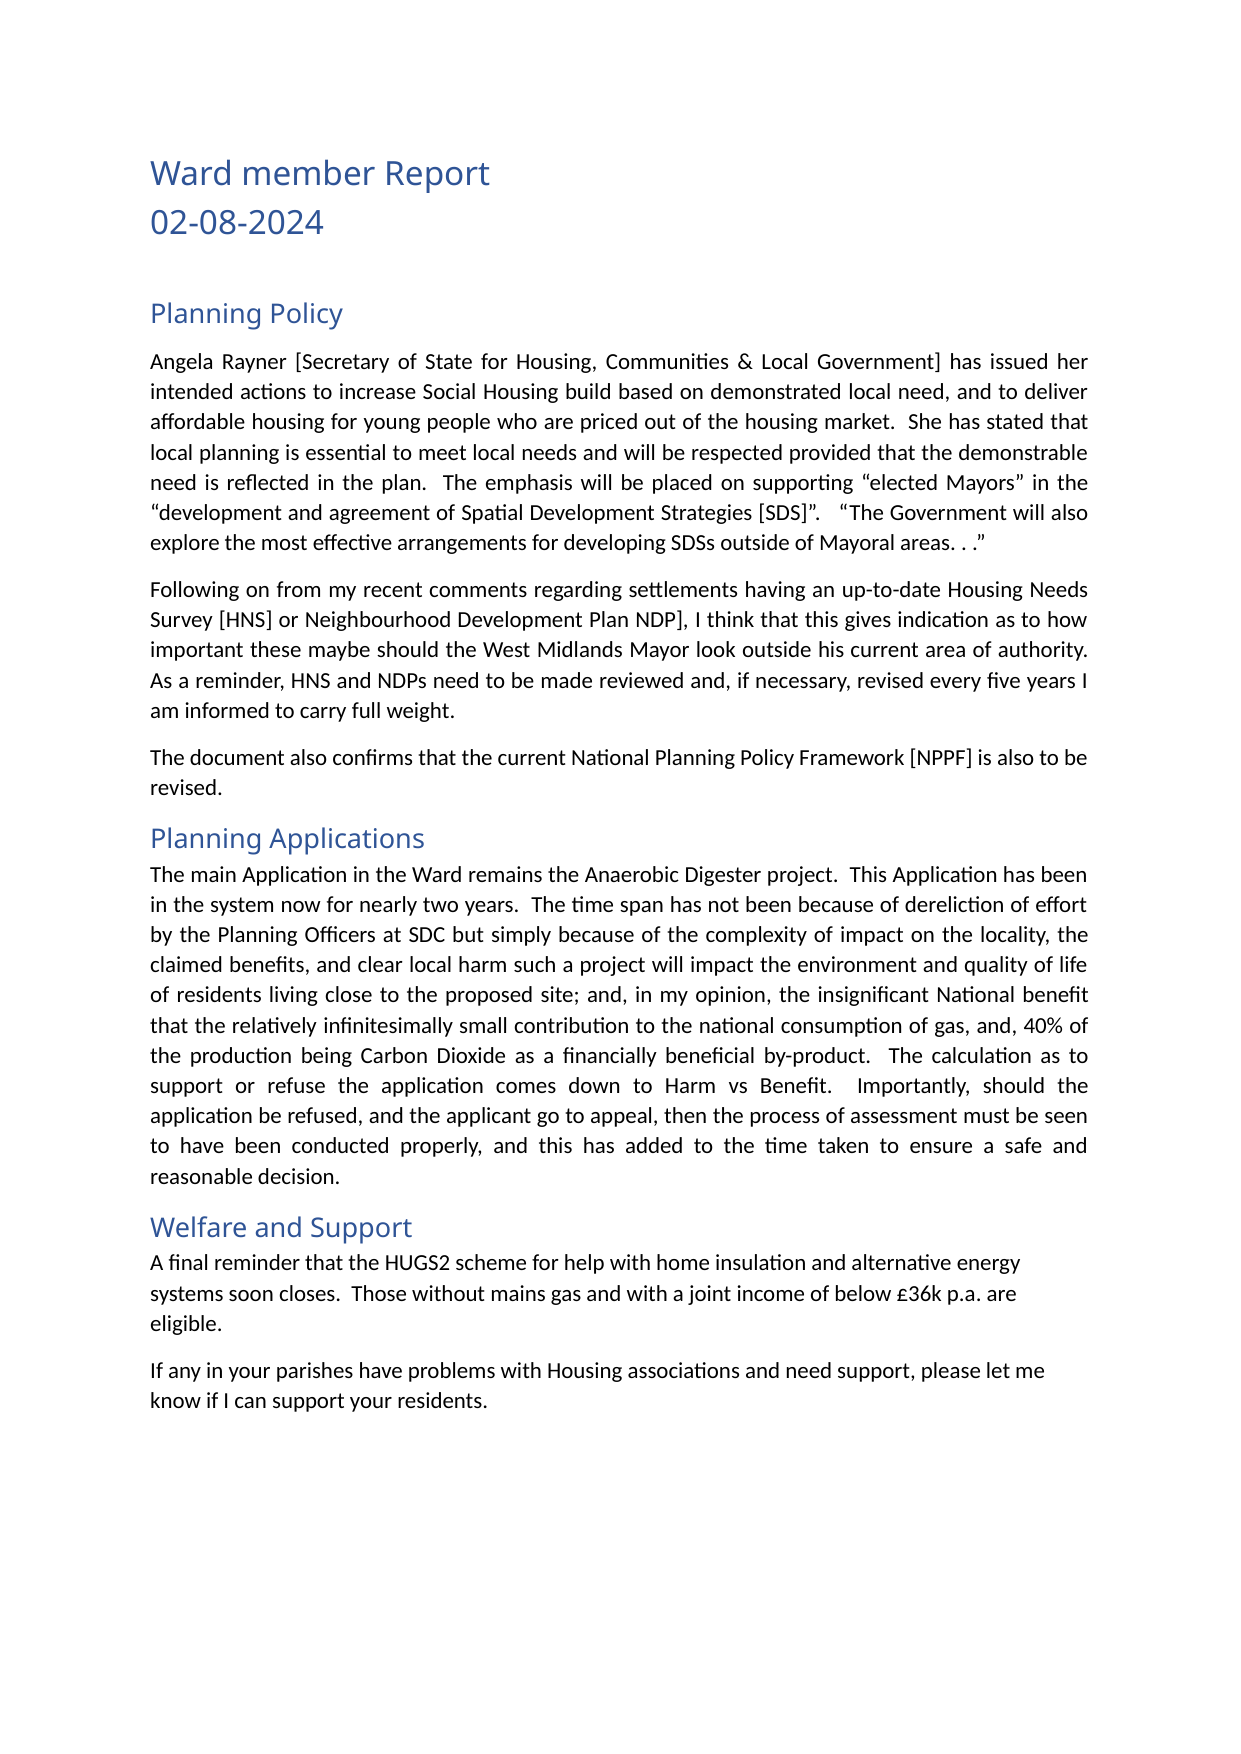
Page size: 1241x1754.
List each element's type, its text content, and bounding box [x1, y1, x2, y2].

text If any in your parishes have problems with Housing associations and need support, please let me know if I can support your residents. [150, 1356, 1090, 1414]
text The document also confirms that the current National Planning Policy Framework [NPPF] is also to be revised. [150, 743, 1090, 801]
subtitle Planning Applications [150, 820, 1090, 857]
text The main Application in the Ward remains the Anaerobic Digester project. This Application has been in the system now for nearly two years. The time span has not been because of dereliction of effort by the Planning Officers at SDC but simply because of the complexity of impact on the locality, the claimed benefits, and clear local harm such a project will impact the environment and quality of life of residents living close to the proposed site; and, in my opinion, the insignificant National benefit that the relatively infinitesimally small contribution to the national consumption of gas, and, 40% of the production being Carbon Dioxide as a financially beneficial by-product. The calculation as to support or refuse the application comes down to Harm vs Benefit. Importantly, should the application be refused, and the applicant go to appeal, then the process of assessment must be seen to have been conducted properly, and this has added to the time taken to ensure a safe and reasonable decision. [150, 860, 1090, 1190]
text Angela Rayner [Secretary of State for Housing, Communities & Local Government] has issued her intended actions to increase Social Housing build based on demonstrated local need, and to deliver affordable housing for young people who are priced out of the housing market. She has stated that local planning is essential to meet local needs and will be respected provided that the demonstrable need is reflected in the plan. The emphasis will be placed on supporting “elected Mayors” in the “development and agreement of Spatial Development Strategies [SDS]”. “The Government will also explore the most effective arrangements for developing SDSs outside of Mayoral areas. . .” [150, 347, 1090, 556]
subtitle 02-08-2024 [150, 199, 1090, 244]
subtitle Planning Policy [150, 295, 1090, 332]
subtitle Welfare and Support [150, 1209, 1090, 1246]
text Following on from my recent comments regarding settlements having an up-to-date Housing Needs Survey [HNS] or Neighbourhood Development Plan NDP], I think that this gives indication as to how important these maybe should the West Midlands Mayor look outside his current area of authority. As a reminder, HNS and NDPs need to be made reviewed and, if necessary, revised every five years I am informed to carry full weight. [150, 575, 1090, 724]
text A final reminder that the HUGS2 scheme for help with home insulation and alternative energy systems soon closes. Those without mains gas and with a joint income of below £36k p.a. are eligible. [150, 1248, 1090, 1337]
subtitle Ward member Report [150, 150, 1090, 195]
